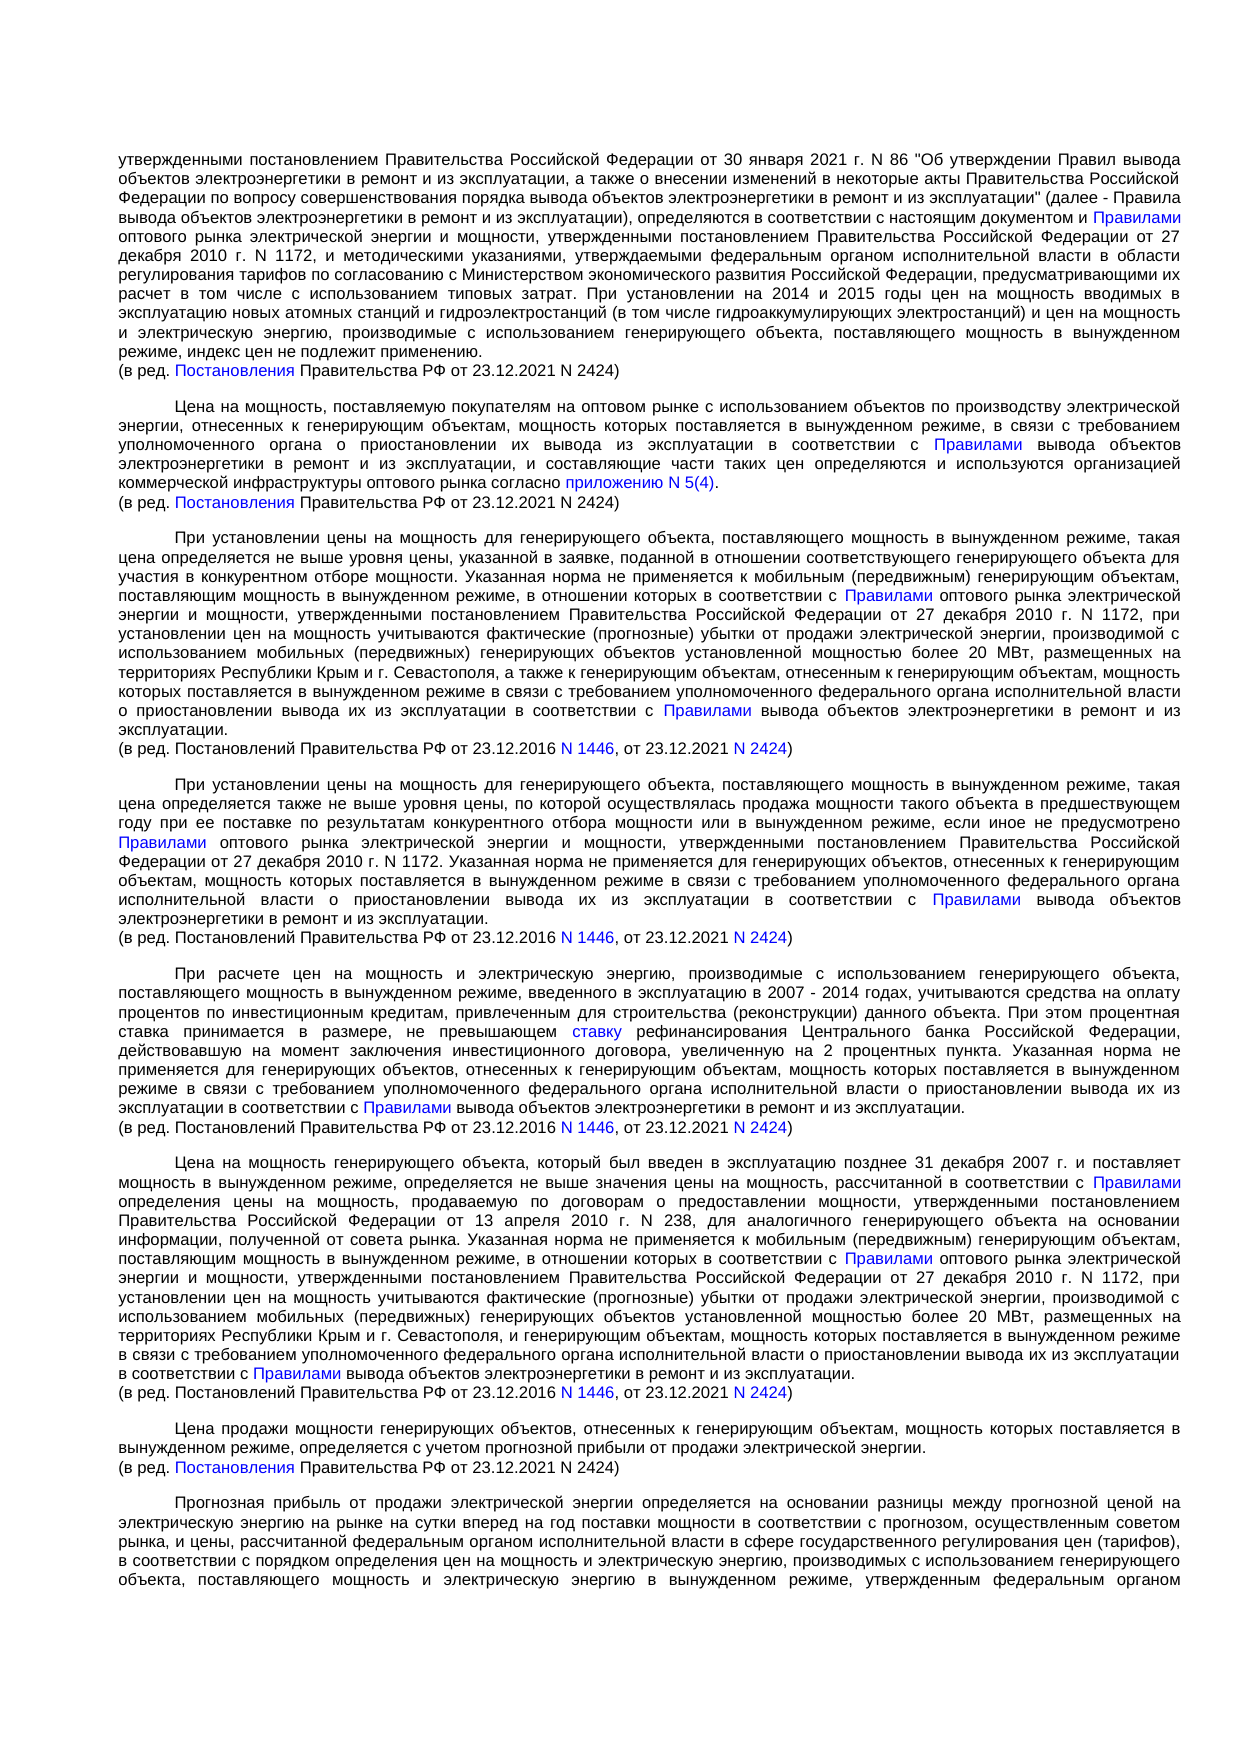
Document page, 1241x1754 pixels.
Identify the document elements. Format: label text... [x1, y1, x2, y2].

text (в ред. Постановления Правительства РФ от 23.12.2021 N 2424) [118, 492, 1181, 512]
text (в ред. Постановления Правительства РФ от 23.12.2021 N 2424) [118, 361, 1181, 380]
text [118, 150, 1181, 361]
text Цена продажи мощности генерирующих объектов, отнесенных к генерирующим объектам, мощность которых поставляется в вынужденном режиме, определяется с учетом прогнозной прибыли от продажи электрической энергии. [118, 1419, 1181, 1457]
text (в ред. Постановления Правительства РФ от 23.12.2021 N 2424) [118, 1457, 1181, 1477]
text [118, 1493, 1181, 1589]
text При установлении цены на мощность для генерирующего объекта, поставляющего мощность в вынужденном режиме, такая цена определяется не выше уровня цены, указанной в заявке, поданной в отношении соответствующего генерирующего объекта для участия в конкурентном отборе мощности. Указанная норма не применяется к мобильным (передвижным) генерирующим объектам, поставляющим мощность в вынужденном режиме, в отношении которых в соответствии с Правилами оптового рынка электрической энергии и мощности, утвержденными постановлением Правительства Российской Федерации от 27 декабря 2010 г. N 1172, при установлении цен на мощность учитываются фактические (прогнозные) убытки от продажи электрической энергии, производимой с использованием мобильных (передвижных) генерирующих объектов установленной мощностью более 20 МВт, размещенных на территориях Республики Крым и г. Севастополя, а также к генерирующим объектам, отнесенным к генерирующим объектам, мощность которых поставляется в вынужденном режиме в связи с требованием уполномоченного федерального органа исполнительной власти о приостановлении вывода их из эксплуатации в соответствии с Правилами вывода объектов электроэнергетики в ремонт и из эксплуатации. [118, 528, 1181, 739]
text (в ред. Постановлений Правительства РФ от 23.12.2016 N 1446, от 23.12.2021 N 2424) [118, 1117, 1181, 1137]
text При расчете цен на мощность и электрическую энергию, производимые с использованием генерирующего объекта, поставляющего мощность в вынужденном режиме, введенного в эксплуатацию в 2007 - 2014 годах, учитываются средства на оплату процентов по инвестиционным кредитам, привлеченным для строительства (реконструкции) данного объекта. При этом процентная ставка принимается в размере, не превышающем ставку рефинансирования Центрального банка Российской Федерации, действовавшую на момент заключения инвестиционного договора, увеличенную на 2 процентных пункта. Указанная норма не применяется для генерирующих объектов, отнесенных к генерирующим объектам, мощность которых поставляется в вынужденном режиме в связи с требованием уполномоченного федерального органа исполнительной власти о приостановлении вывода их из эксплуатации в соответствии с Правилами вывода объектов электроэнергетики в ремонт и из эксплуатации. [118, 964, 1181, 1117]
text (в ред. Постановлений Правительства РФ от 23.12.2016 N 1446, от 23.12.2021 N 2424) [118, 1383, 1181, 1402]
text Цена на мощность, поставляемую покупателям на оптовом рынке с использованием объектов по производству электрической энергии, отнесенных к генерирующим объектам, мощность которых поставляется в вынужденном режиме, в связи с требованием уполномоченного органа о приостановлении их вывода из эксплуатации в соответствии с Правилами вывода объектов электроэнергетики в ремонт и из эксплуатации, и составляющие части таких цен определяются и используются организацией коммерческой инфраструктуры оптового рынка согласно приложению N 5(4). [118, 397, 1181, 492]
text При установлении цены на мощность для генерирующего объекта, поставляющего мощность в вынужденном режиме, такая цена определяется также не выше уровня цены, по которой осуществлялась продажа мощности такого объекта в предшествующем году при ее поставке по результатам конкурентного отбора мощности или в вынужденном режиме, если иное не предусмотрено Правилами оптового рынка электрической энергии и мощности, утвержденными постановлением Правительства Российской Федерации от 27 декабря 2010 г. N 1172. Указанная норма не применяется для генерирующих объектов, отнесенных к генерирующим объектам, мощность которых поставляется в вынужденном режиме в связи с требованием уполномоченного федерального органа исполнительной власти о приостановлении вывода их из эксплуатации в соответствии с Правилами вывода объектов электроэнергетики в ремонт и из эксплуатации. [118, 775, 1181, 928]
text (в ред. Постановлений Правительства РФ от 23.12.2016 N 1446, от 23.12.2021 N 2424) [118, 928, 1181, 947]
text Цена на мощность генерирующего объекта, который был введен в эксплуатацию позднее 31 декабря 2007 г. и поставляет мощность в вынужденном режиме, определяется не выше значения цены на мощность, рассчитанной в соответствии с Правилами определения цены на мощность, продаваемую по договорам о предоставлении мощности, утвержденными постановлением Правительства Российской Федерации от 13 апреля 2010 г. N 238, для аналогичного генерирующего объекта на основании информации, полученной от совета рынка. Указанная норма не применяется к мобильным (передвижным) генерирующим объектам, поставляющим мощность в вынужденном режиме, в отношении которых в соответствии с Правилами оптового рынка электрической энергии и мощности, утвержденными постановлением Правительства Российской Федерации от 27 декабря 2010 г. N 1172, при установлении цен на мощность учитываются фактические (прогнозные) убытки от продажи электрической энергии, производимой с использованием мобильных (передвижных) генерирующих объектов установленной мощностью более 20 МВт, размещенных на территориях Республики Крым и г. Севастополя, и генерирующим объектам, мощность которых поставляется в вынужденном режиме в связи с требованием уполномоченного федерального органа исполнительной власти о приостановлении вывода их из эксплуатации в соответствии с Правилами вывода объектов электроэнергетики в ремонт и из эксплуатации. [118, 1153, 1181, 1383]
text (в ред. Постановлений Правительства РФ от 23.12.2016 N 1446, от 23.12.2021 N 2424) [118, 739, 1181, 758]
